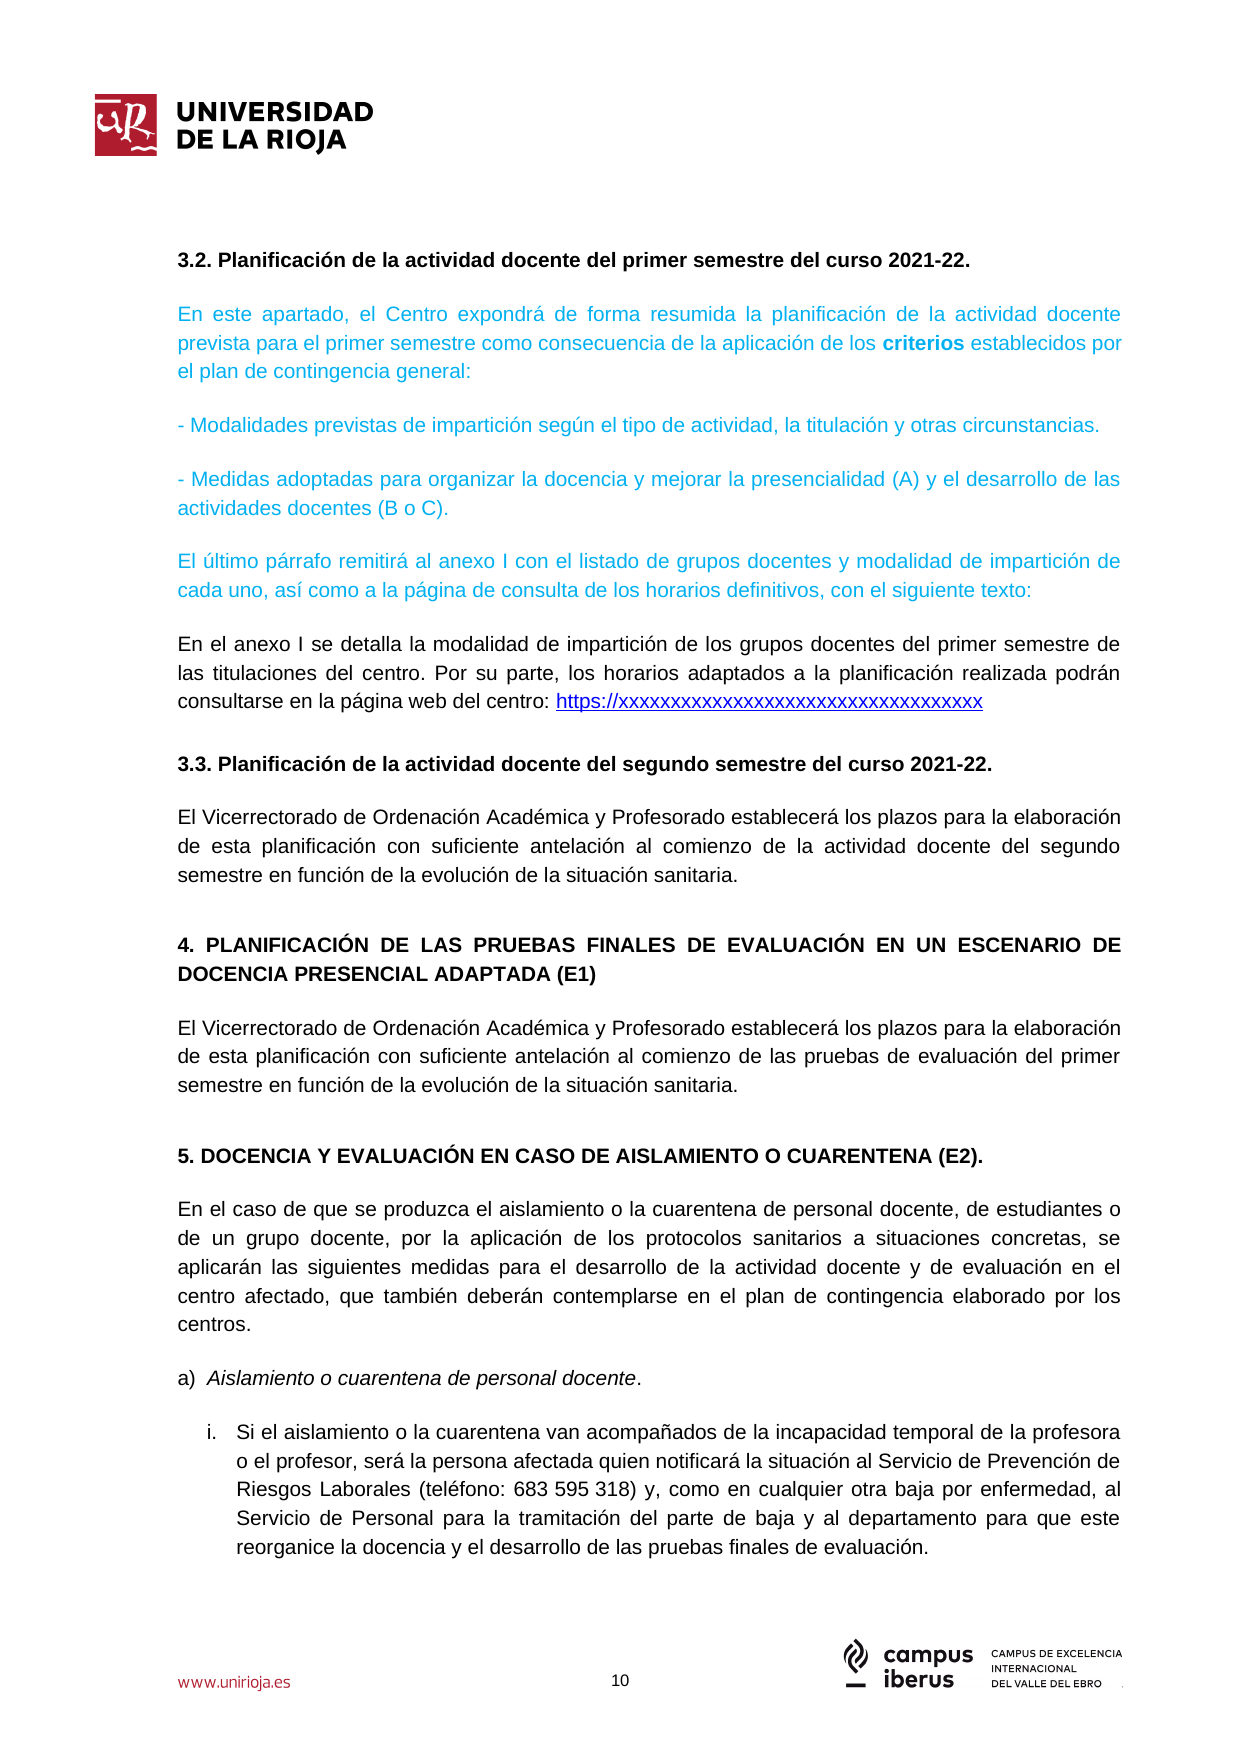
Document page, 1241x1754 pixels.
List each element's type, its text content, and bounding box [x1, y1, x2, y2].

text i. Si el aislamiento o la cuarentena van acompañados de la incapacidad temporal de la profesora o el profesor, será la persona afectada quien notificará la situación al Servicio de Prevención de Riesgos Laborales (teléfono: 683 595 318) y, como en cualquier otra baja por enfermedad, al Servicio de Personal para la tramitación del parte de baja y al departamento para que este reorganice la docencia y el desarrollo de las pruebas finales de evaluación. [207, 1420, 1122, 1559]
text a) Aislamiento o cuarentena de personal docente. [177, 1366, 1122, 1390]
text - Modalidades previstas de impartición según el tipo de actividad, la titulación y otras circunstancias. [177, 413, 1122, 437]
subtitle 5. Docencia y evaluación en caso de aislamiento o cuarentena (E2). [177, 1143, 1122, 1167]
text El Vicerrectorado de Ordenación Académica y Profesorado establecerá los plazos para la elaboración de esta planificación con suficiente antelación al comienzo de las pruebas de evaluación del primer semestre en función de la evolución de la situación sanitaria. [177, 1016, 1122, 1097]
picture [94, 94, 1123, 156]
text En este apartado, el Centro expondrá de forma resumida la planificación de la actividad docente prevista para el primer semestre como consecuencia de la aplicación de los criterios establecidos por el plan de contingencia general: [177, 302, 1122, 383]
text En el caso de que se produzca el aislamiento o la cuarentena de personal docente, de estudiantes o de un grupo docente, por la aplicación de los protocolos sanitarios a situaciones concretas, se aplicarán las siguientes medidas para el desarrollo de la actividad docente y de evaluación en el centro afectado, que también deberán contemplarse en el plan de contingencia elaborado por los centros. [177, 1197, 1122, 1336]
text - Medidas adoptadas para organizar la docencia y mejorar la presencialidad (A) y el desarrollo de las actividades docentes (B o C). [177, 467, 1122, 519]
text El último párrafo remitirá al anexo I con el listado de grupos docentes y modalidad de impartición de cada uno, así como a la página de consulta de los horarios definitivos, con el siguiente texto: [177, 549, 1122, 602]
text En el anexo I se detalla la modalidad de impartición de los grupos docentes del primer semestre de las titulaciones del centro. Por su parte, los horarios adaptados a la planificación realizada podrán consultarse en la página web del centro: https://xxxxxxxxxxxxxxxxxxxxxxxxxxxxxxxxxxx [177, 632, 1122, 713]
text El Vicerrectorado de Ordenación Académica y Profesorado establecerá los plazos para la elaboración de esta planificación con suficiente antelación al comienzo de la actividad docente del segundo semestre en función de la evolución de la situación sanitaria. [177, 805, 1122, 887]
subtitle 3.2. Planificación de la actividad docente del primer semestre del curso 2021-22. [177, 248, 1122, 272]
picture [177, 1638, 1123, 1694]
subtitle 3.3. Planificación de la actividad docente del segundo semestre del curso 2021-22. [177, 751, 1122, 775]
subtitle 4. Planificación de las pruebas finales de evaluación en un escenario de docencia presencial adaptada (E1) [177, 933, 1122, 986]
